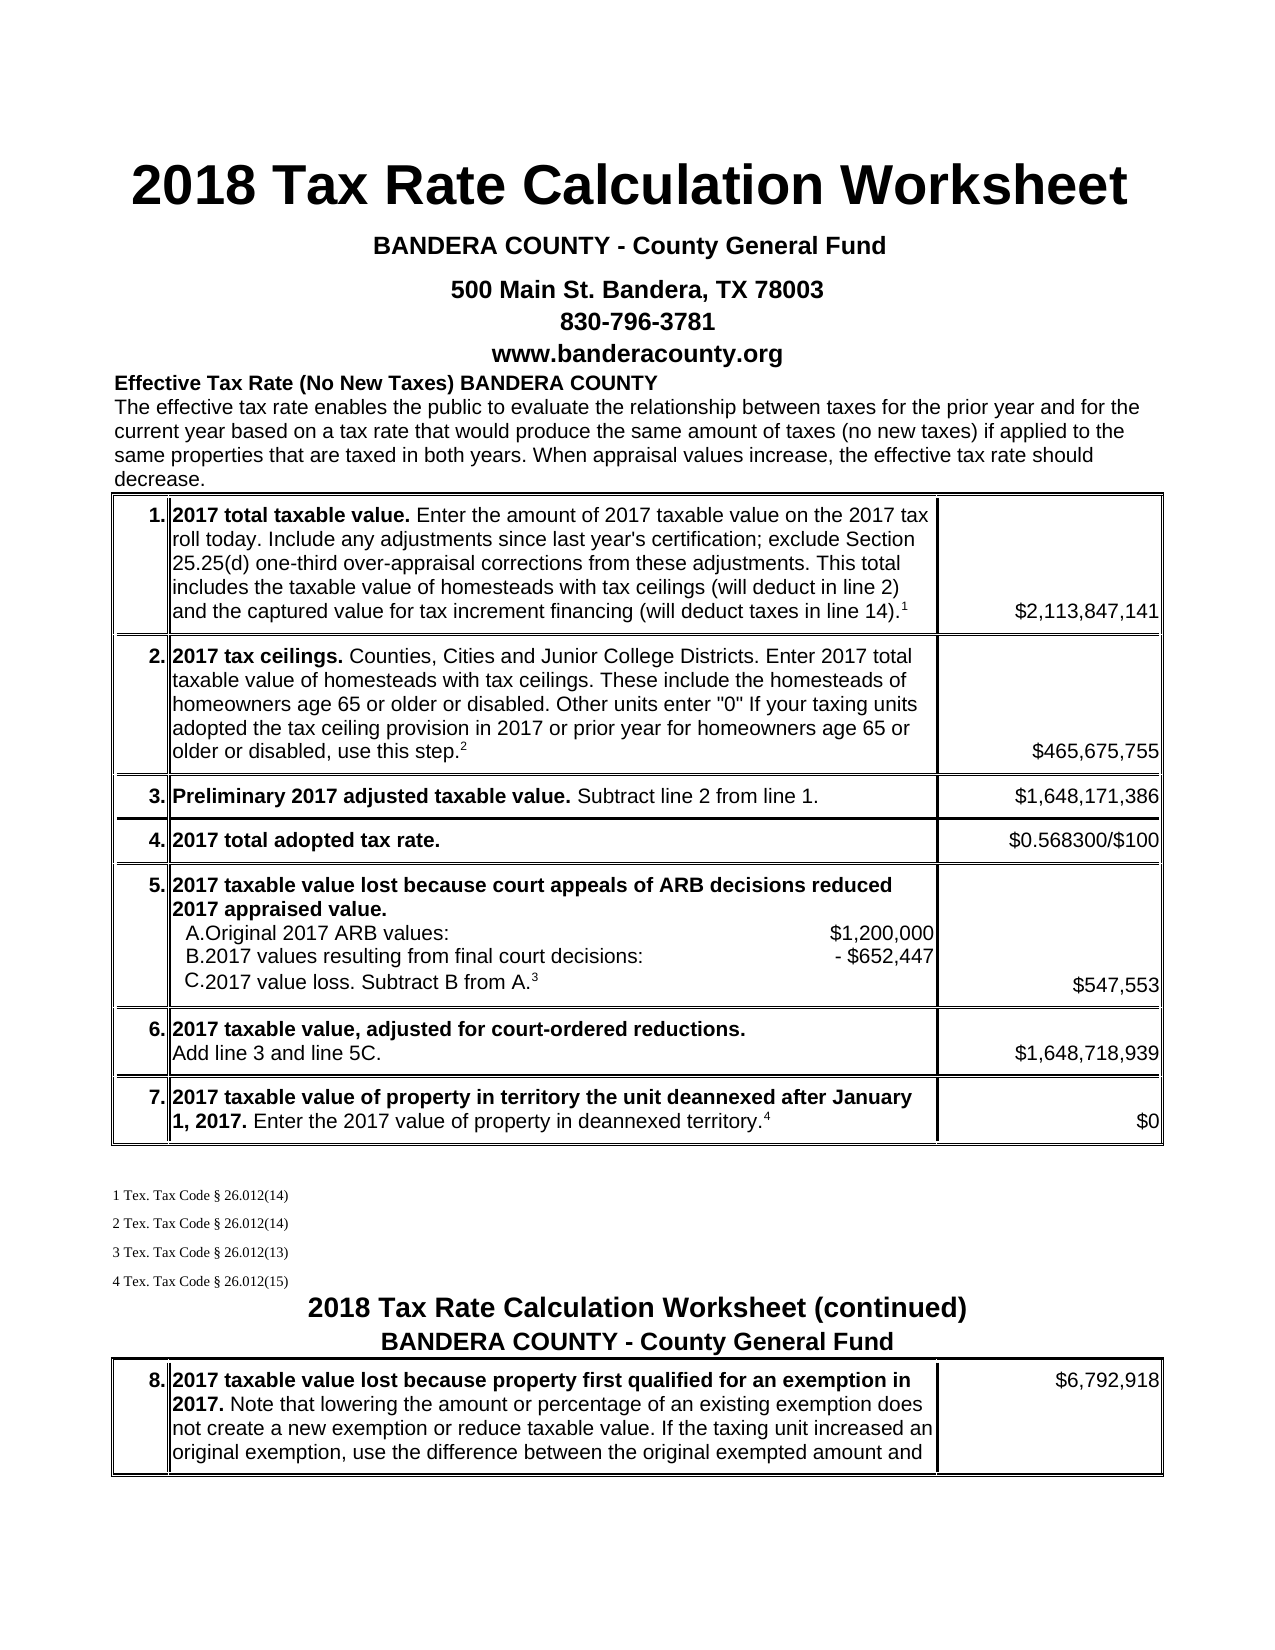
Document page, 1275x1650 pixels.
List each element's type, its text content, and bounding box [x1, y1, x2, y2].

table_cell 1 Tex. Tax Code § 26.012(14) 2 Tex. Tax Code § 26.012(14) 3 Tex. Tax Code § 26.012(13) 4 Tex. Tax Code § 26.012(15) [113, 1146, 1162, 1289]
table_header [113, 1359, 1162, 1476]
table_header [113, 494, 1162, 1145]
table_header [113, 1290, 1162, 1357]
table_header [113, 150, 1162, 492]
